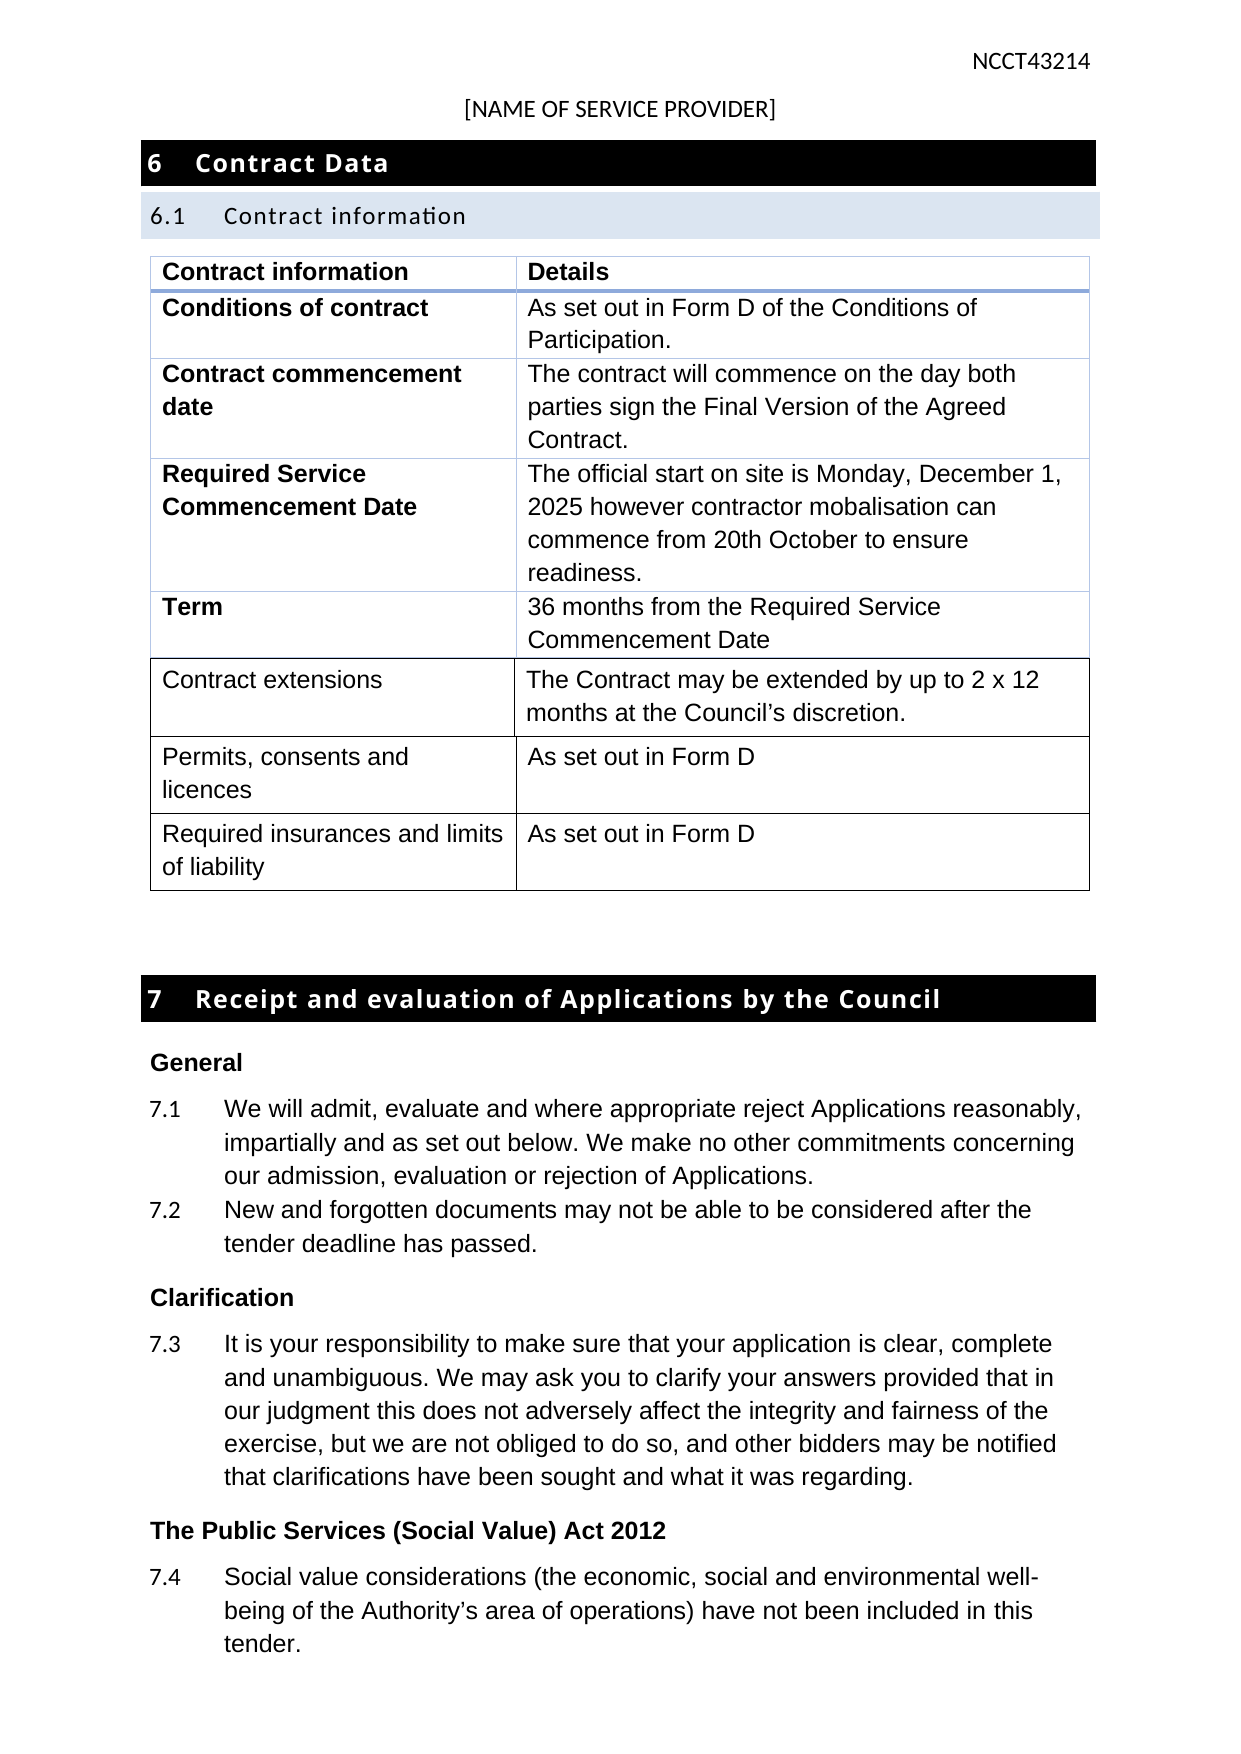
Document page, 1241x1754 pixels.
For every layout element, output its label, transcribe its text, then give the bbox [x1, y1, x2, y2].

table_cell As set out in Form D [517, 737, 1089, 813]
text General [150, 1047, 1090, 1076]
table_cell The official start on site is Monday, December 1, 2025 however contractor mobalisation can commence from 20th October to ensure readiness. [517, 459, 1089, 591]
subtitle Receipt and evaluation of Applications by the Council [147, 981, 1090, 1015]
subtitle Contract Data [147, 146, 1090, 180]
table_cell 36 months from the Required Service Commencement Date [517, 592, 1089, 657]
table_cell Conditions of contract [151, 293, 516, 358]
table_header Contract extensions [151, 659, 514, 736]
table_cell As set out in Form D [517, 814, 1089, 890]
list New and forgotten documents may not be able to be considered after the tender deadline has passed. [149, 1194, 1090, 1257]
table_cell Required insurances and limits of liability [151, 814, 516, 890]
table_cell As set out in Form D of the Conditions of Participation. [517, 293, 1089, 358]
text The Public Services (Social Value) Act 2012 [150, 1516, 1090, 1544]
table_cell Permits, consents and licences [151, 737, 516, 813]
list We will admit, evaluate and where appropriate reject Applications reasonably, impartially and as set out below. We make no other commitments concerning our admission, evaluation or rejection of Applications. [149, 1093, 1090, 1189]
table_cell The contract will commence on the day both parties sign the Final Version of the Agreed Contract. [517, 359, 1089, 458]
table_header The Contract may be extended by up to 2 x 12 months at the Council’s discretion. [515, 659, 1089, 736]
table_header Contract information [151, 257, 516, 289]
table_cell Contract commencement date [151, 359, 516, 458]
text Clarification [150, 1282, 1090, 1311]
table_cell Term [151, 592, 516, 657]
list Social value considerations (the economic, social and environmental well-being of the Authority’s area of operations) have not been included in this tender. [149, 1561, 1090, 1658]
table_cell Required Service Commencement Date [151, 459, 516, 591]
list It is your responsibility to make sure that your application is clear, complete and unambiguous. We may ask you to clarify your answers provided that in our judgment this does not adversely affect the integrity and fairness of the exercise, but we are not obliged to do so, and other bidders may be notified that clarifications have been sought and what it was regarding. [149, 1328, 1090, 1491]
list Contract information [142, 198, 1099, 232]
table_header Details [517, 257, 1089, 289]
